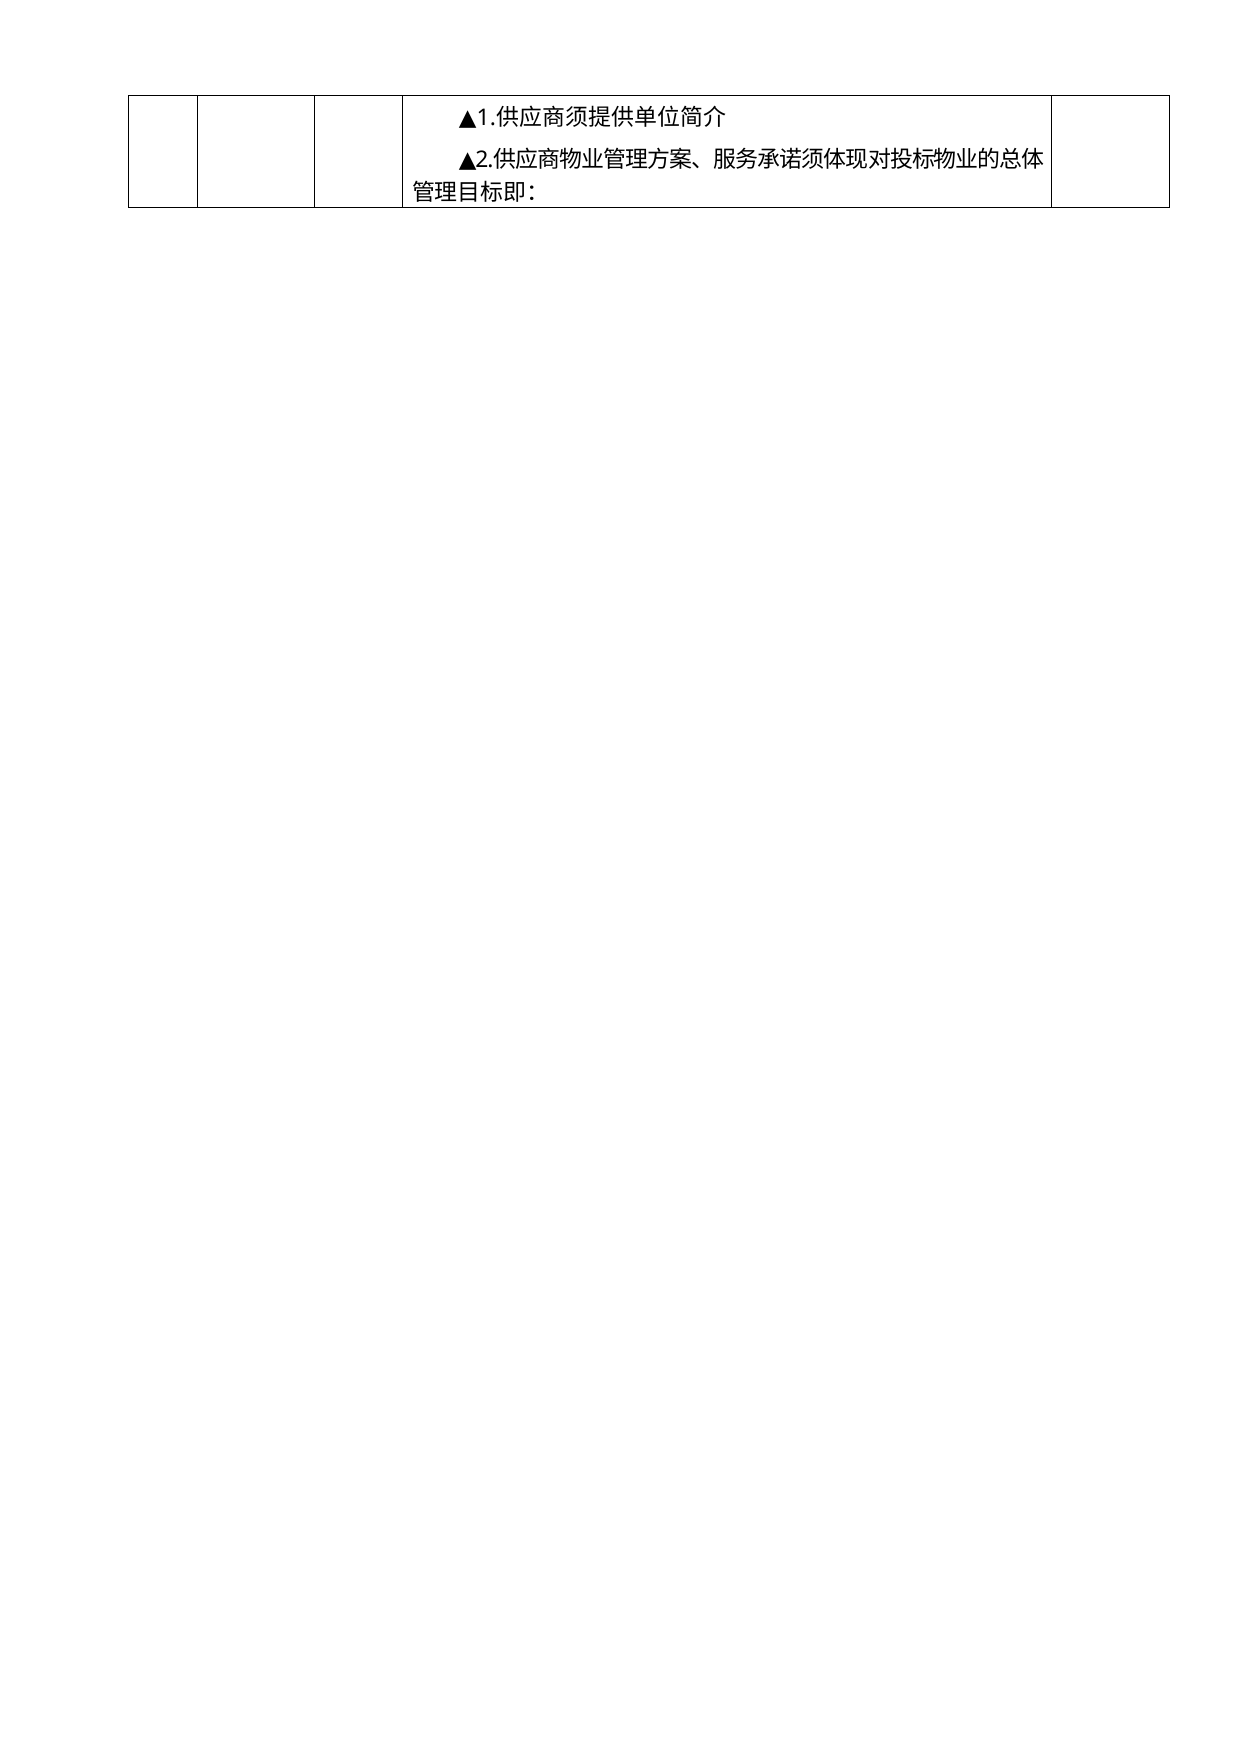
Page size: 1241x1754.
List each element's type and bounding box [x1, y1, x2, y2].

table_header [198, 96, 314, 207]
table_header [1052, 96, 1169, 207]
table_header [129, 96, 197, 207]
table_header [403, 96, 1051, 207]
table_header [315, 96, 402, 207]
